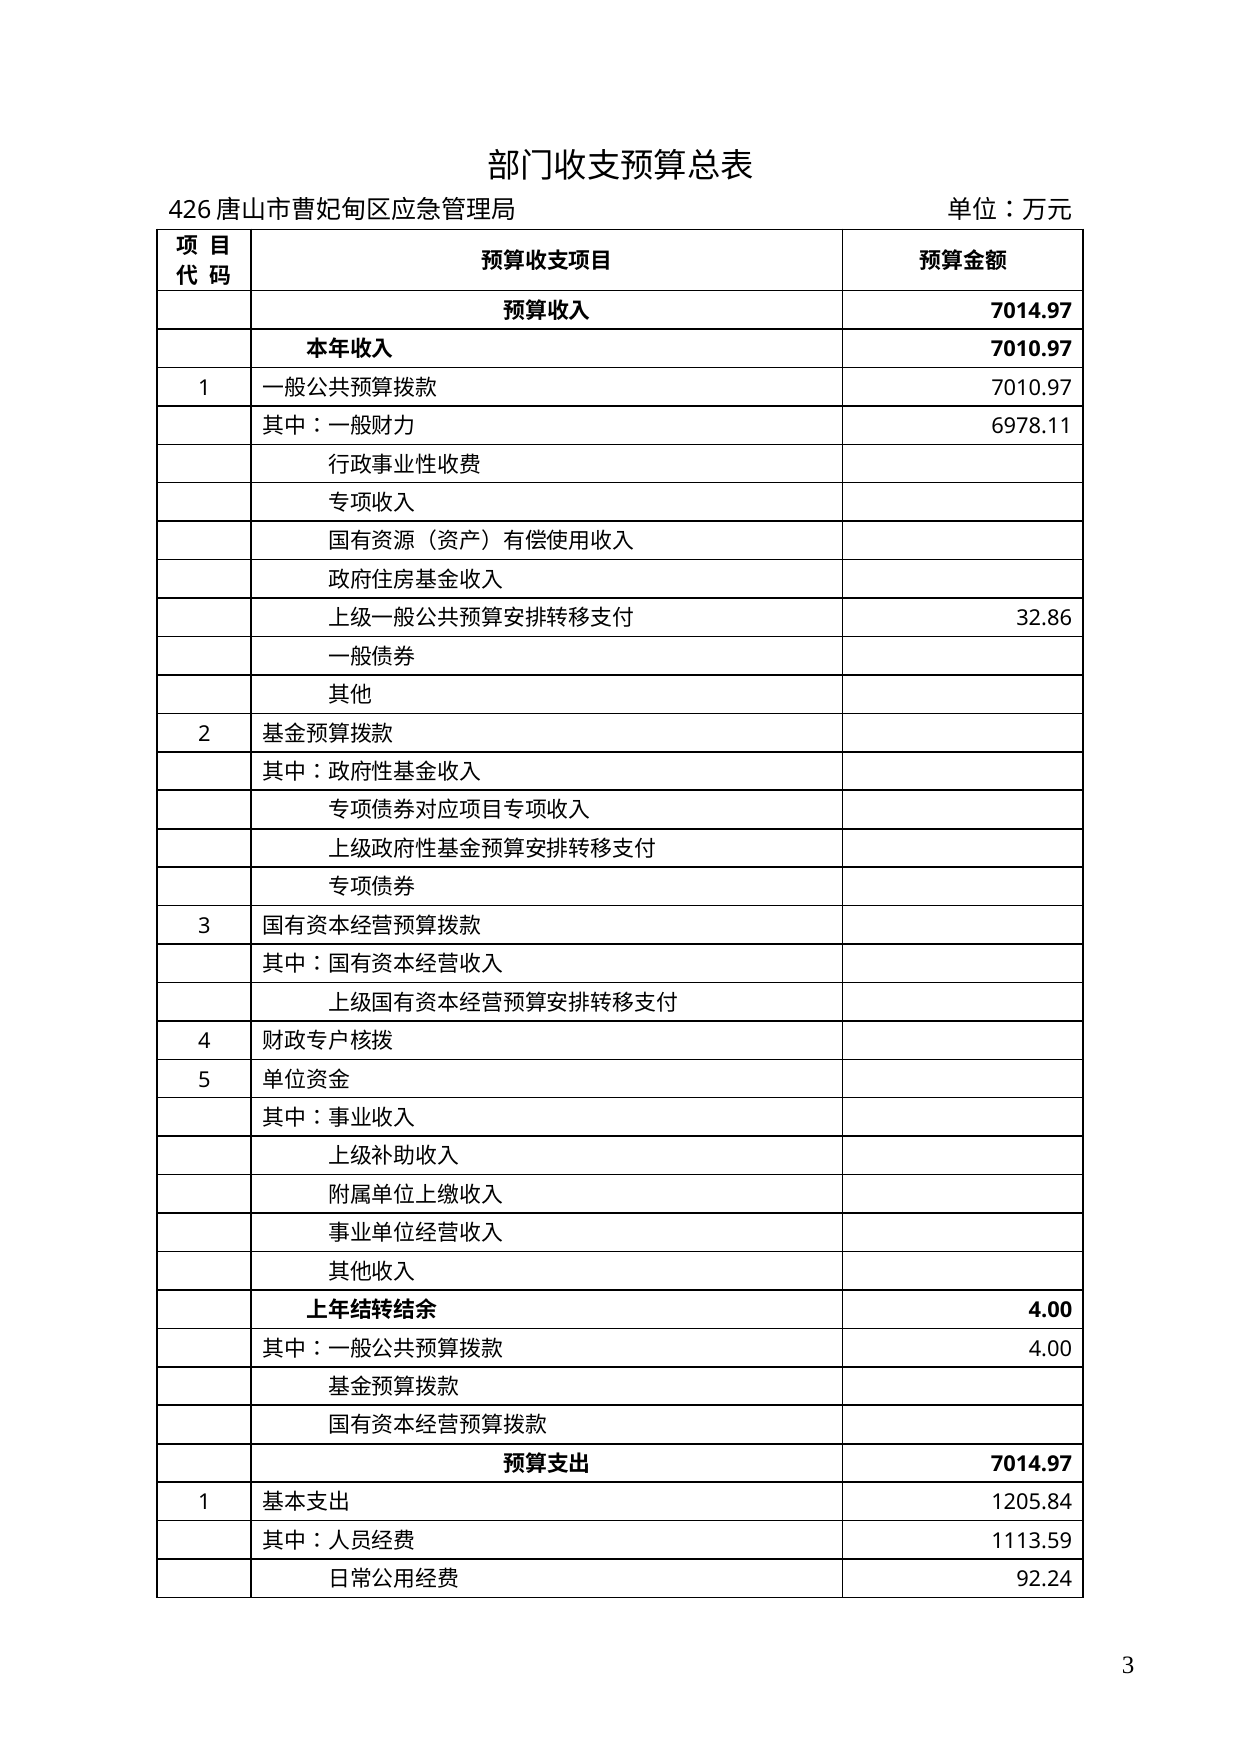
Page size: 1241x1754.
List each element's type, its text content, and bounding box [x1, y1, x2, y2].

table_cell [843, 753, 1082, 789]
table_header 单位：万元 [843, 189, 1082, 228]
table_cell 2 [158, 714, 250, 751]
table_cell [158, 483, 250, 520]
table_cell [843, 445, 1082, 482]
table_cell [158, 560, 250, 597]
table_cell [843, 1214, 1082, 1251]
table_cell [158, 1445, 250, 1481]
table_cell 5 [158, 1060, 250, 1097]
table_cell 6978.11 [843, 407, 1082, 443]
table_cell 其中：人员经费 [252, 1521, 842, 1558]
table_cell 预算金额 [843, 230, 1082, 290]
table_cell 4.00 [843, 1329, 1082, 1366]
table_cell 专项债券对应项目专项收入 [252, 791, 842, 828]
table_cell 国有资源（资产）有偿使用收入 [252, 522, 842, 559]
table_cell [843, 906, 1082, 943]
table_cell 1 [158, 1483, 250, 1520]
table_cell 项 目代 码 [158, 230, 250, 290]
table_cell 行政事业性收费 [252, 445, 842, 482]
table_cell [158, 1406, 250, 1443]
table_cell 上级政府性基金预算安排转移支付 [252, 830, 842, 866]
table_cell 7010.97 [843, 330, 1082, 367]
table_cell [158, 753, 250, 789]
table_cell [158, 599, 250, 636]
table_cell [843, 1368, 1082, 1404]
table_cell [158, 945, 250, 982]
text 部门收支预算总表 [106, 142, 1134, 187]
table_cell 上级国有资本经营预算安排转移支付 [252, 983, 842, 1020]
table_cell 其中：事业收入 [252, 1098, 842, 1135]
table_cell [158, 676, 250, 712]
table_cell [158, 1521, 250, 1558]
table_cell 其他收入 [252, 1252, 842, 1289]
table_cell [158, 791, 250, 828]
table_cell [158, 1291, 250, 1327]
table_cell [843, 1175, 1082, 1212]
table_cell 3 [158, 906, 250, 943]
table_cell 一般公共预算拨款 [252, 368, 842, 405]
table_cell [843, 560, 1082, 597]
table_cell 预算支出 [252, 1445, 842, 1481]
table_cell 92.24 [843, 1560, 1082, 1597]
table_cell 7014.97 [843, 291, 1082, 328]
table_cell 7010.97 [843, 368, 1082, 405]
table_cell [843, 483, 1082, 520]
table_cell [843, 1098, 1082, 1135]
table_cell 国有资本经营预算拨款 [252, 1406, 842, 1443]
table_cell 基金预算拨款 [252, 1368, 842, 1404]
table_cell 附属单位上缴收入 [252, 1175, 842, 1212]
table_cell [843, 983, 1082, 1020]
table_cell [843, 791, 1082, 828]
table_cell 32.86 [843, 599, 1082, 636]
table_cell 预算收支项目 [252, 230, 842, 290]
table_cell [158, 1098, 250, 1135]
table_cell [843, 637, 1082, 674]
table_cell [158, 1252, 250, 1289]
table_cell [843, 1022, 1082, 1058]
table_cell 本年收入 [252, 330, 842, 367]
table_cell [158, 1368, 250, 1404]
table_cell [158, 445, 250, 482]
table_cell 其他 [252, 676, 842, 712]
table_cell [158, 637, 250, 674]
table_cell [158, 407, 250, 443]
table_cell [843, 1406, 1082, 1443]
table_cell [158, 1214, 250, 1251]
table_cell 专项收入 [252, 483, 842, 520]
table_cell 单位资金 [252, 1060, 842, 1097]
table_cell 1 [158, 368, 250, 405]
table_cell [158, 1137, 250, 1174]
table_cell 7014.97 [843, 1445, 1082, 1481]
table_cell 4.00 [843, 1291, 1082, 1327]
table_cell [843, 1137, 1082, 1174]
table_cell 政府住房基金收入 [252, 560, 842, 597]
table_cell [843, 714, 1082, 751]
table_cell [158, 330, 250, 367]
table_cell [158, 1329, 250, 1366]
table_cell 上年结转结余 [252, 1291, 842, 1327]
table_cell [843, 1060, 1082, 1097]
table_cell 基金预算拨款 [252, 714, 842, 751]
table_cell 其中：国有资本经营收入 [252, 945, 842, 982]
table_cell [158, 522, 250, 559]
table_cell 1113.59 [843, 1521, 1082, 1558]
table_cell [843, 1252, 1082, 1289]
table_cell [843, 522, 1082, 559]
table_cell [158, 868, 250, 905]
table_cell 其中：一般公共预算拨款 [252, 1329, 842, 1366]
table_cell [158, 1560, 250, 1597]
table_cell [843, 830, 1082, 866]
table_cell 上级一般公共预算安排转移支付 [252, 599, 842, 636]
table_cell 其中：政府性基金收入 [252, 753, 842, 789]
table_cell [158, 1175, 250, 1212]
table_cell [843, 868, 1082, 905]
table_cell 国有资本经营预算拨款 [252, 906, 842, 943]
table_cell 事业单位经营收入 [252, 1214, 842, 1251]
table_cell [158, 983, 250, 1020]
table_header 426唐山市曹妃甸区应急管理局 [158, 189, 842, 228]
table_cell 一般债券 [252, 637, 842, 674]
table_cell 其中：一般财力 [252, 407, 842, 443]
table_cell 专项债券 [252, 868, 842, 905]
table_cell 日常公用经费 [252, 1560, 842, 1597]
table_cell 财政专户核拨 [252, 1022, 842, 1058]
table_cell 4 [158, 1022, 250, 1058]
table_cell [843, 945, 1082, 982]
table_cell [158, 830, 250, 866]
table_cell 预算收入 [252, 291, 842, 328]
table_cell [158, 291, 250, 328]
table_cell 基本支出 [252, 1483, 842, 1520]
table_cell 1205.84 [843, 1483, 1082, 1520]
table_cell [843, 676, 1082, 712]
table_cell 上级补助收入 [252, 1137, 842, 1174]
